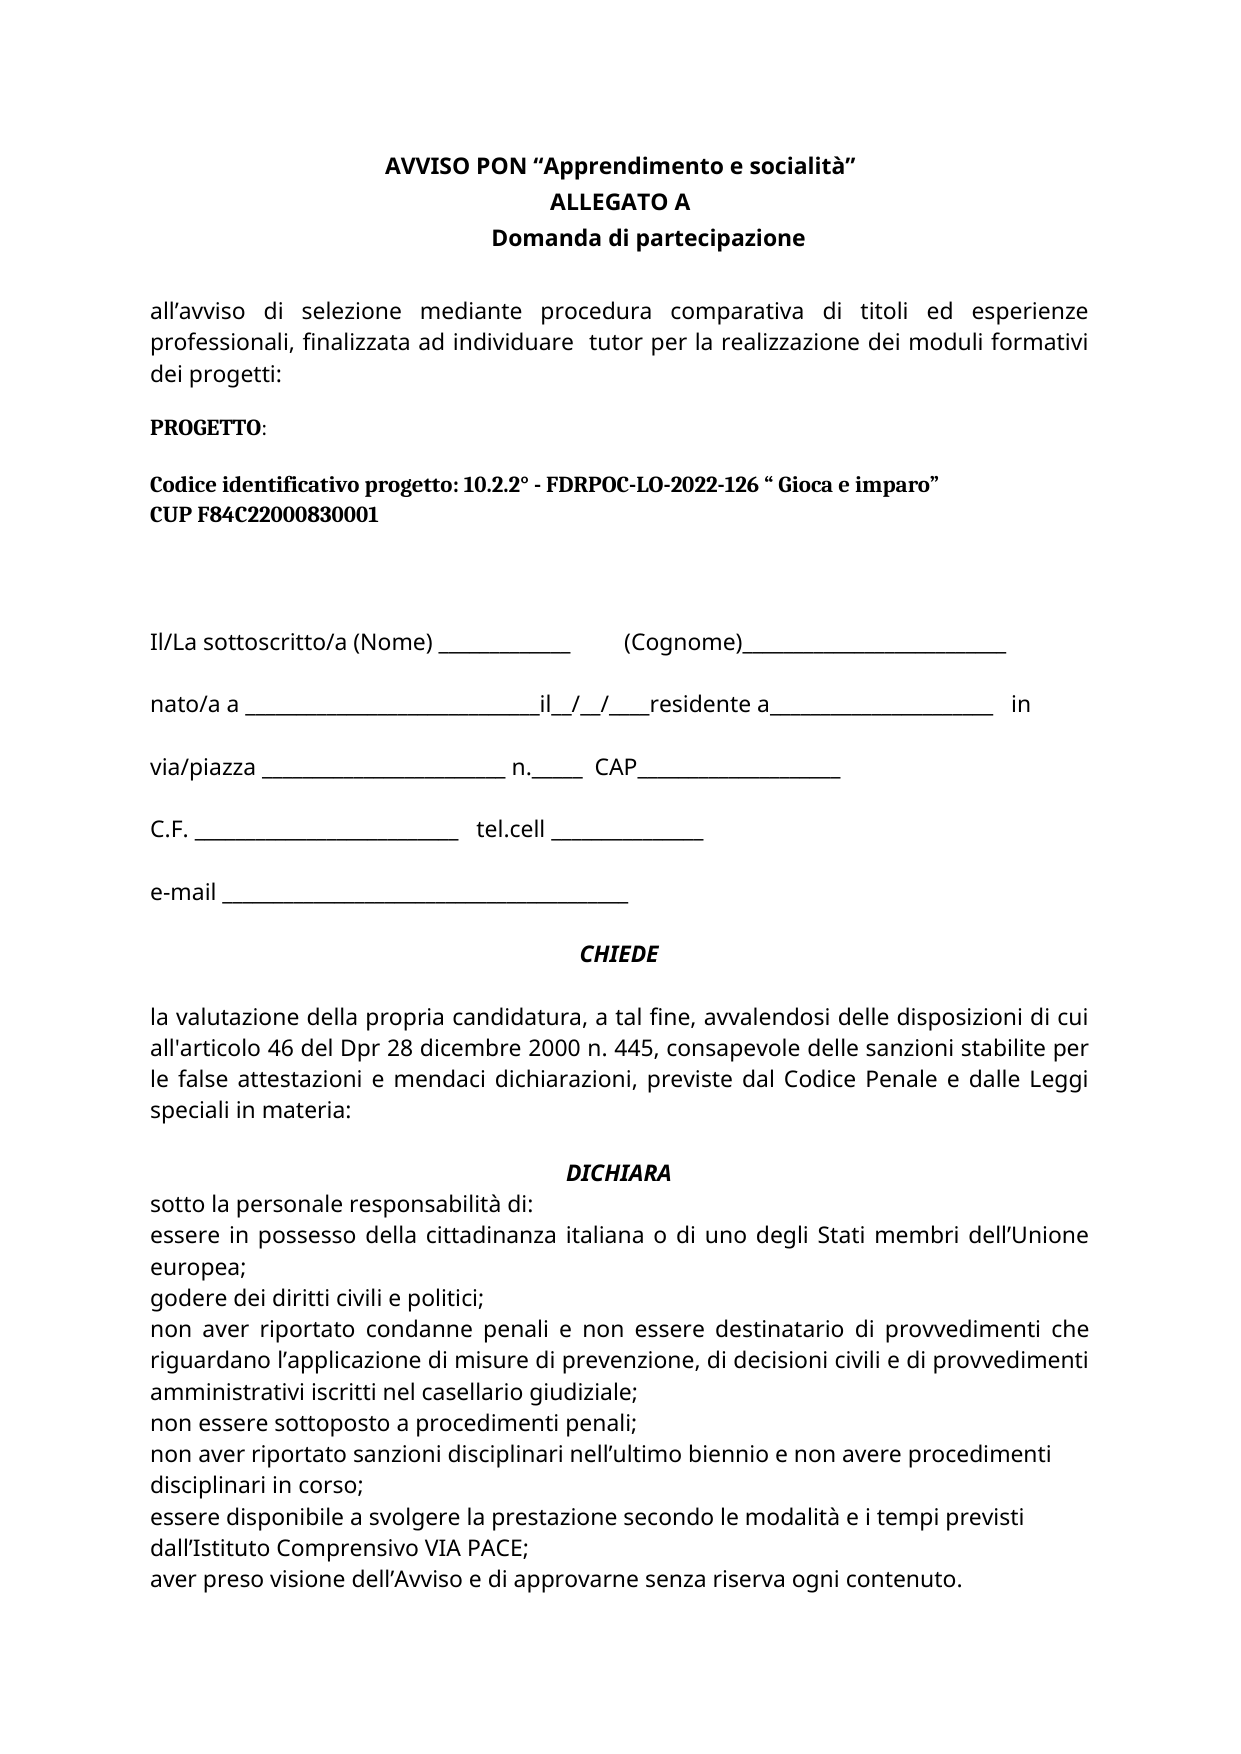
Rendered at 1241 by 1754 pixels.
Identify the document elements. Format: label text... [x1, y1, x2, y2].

text non aver riportato condanne penali e non essere destinatario di provvedimenti che riguardano l’applicazione di misure di prevenzione, di decisioni civili e di provvedimenti amministrativi iscritti nel casellario giudiziale; [150, 1313, 1090, 1407]
text via/piazza ________________________ n._____ CAP____________________ [150, 751, 1090, 782]
text non aver riportato sanzioni disciplinari nell’ultimo biennio e non avere procedimenti disciplinari in corso; [150, 1438, 1090, 1501]
text aver preso visione dell’Avviso e di approvarne senza riserva ogni contenuto. [150, 1563, 1090, 1594]
text nato/a a _____________________________il__/__/____residente a______________________ in [150, 688, 1090, 719]
text Il/La sottoscritto/a (Nome) _____________ (Cognome)__________________________ [150, 626, 1090, 657]
text essere in possesso della cittadinanza italiana o di uno degli Stati membri dell’Unione europea; [150, 1219, 1090, 1282]
text PROGETTO: [150, 415, 1090, 441]
text CUP F84C22000830001 [150, 502, 1090, 528]
text non essere sottoposto a procedimenti penali; [150, 1407, 1090, 1438]
text ALLEGATO A [150, 186, 1090, 217]
text sotto la personale responsabilità di: [150, 1188, 1090, 1219]
text Domanda di partecipazione [211, 222, 1086, 253]
text AVVISO PON “Apprendimento e socialità” [150, 150, 1090, 181]
text la valutazione della propria candidatura, a tal fine, avvalendosi delle disposizioni di cui all'articolo 46 del Dpr 28 dicembre 2000 n. 445, consapevole delle sanzioni stabilite per le false attestazioni e mendaci dichiarazioni, previste dal Codice Penale e dalle Leggi speciali in materia: [150, 1001, 1090, 1126]
text e-mail ________________________________________ [150, 876, 1090, 907]
text DICHIARA [150, 1157, 1090, 1188]
text C.F. __________________________ tel.cell _______________ [150, 813, 1090, 844]
text godere dei diritti civili e politici; [150, 1282, 1090, 1313]
text Codice identificativo progetto: 10.2.2° - FDRPOC-LO-2022-126 “ Gioca e imparo” [150, 472, 1090, 498]
text all’avviso di selezione mediante procedura comparativa di titoli ed esperienze professionali, finalizzata ad individuare tutor per la realizzazione dei moduli formativi dei progetti: [150, 295, 1090, 389]
text essere disponibile a svolgere la prestazione secondo le modalità e i tempi previsti dall’Istituto Comprensivo VIA PACE; [150, 1501, 1090, 1563]
text CHIEDE [150, 938, 1090, 969]
